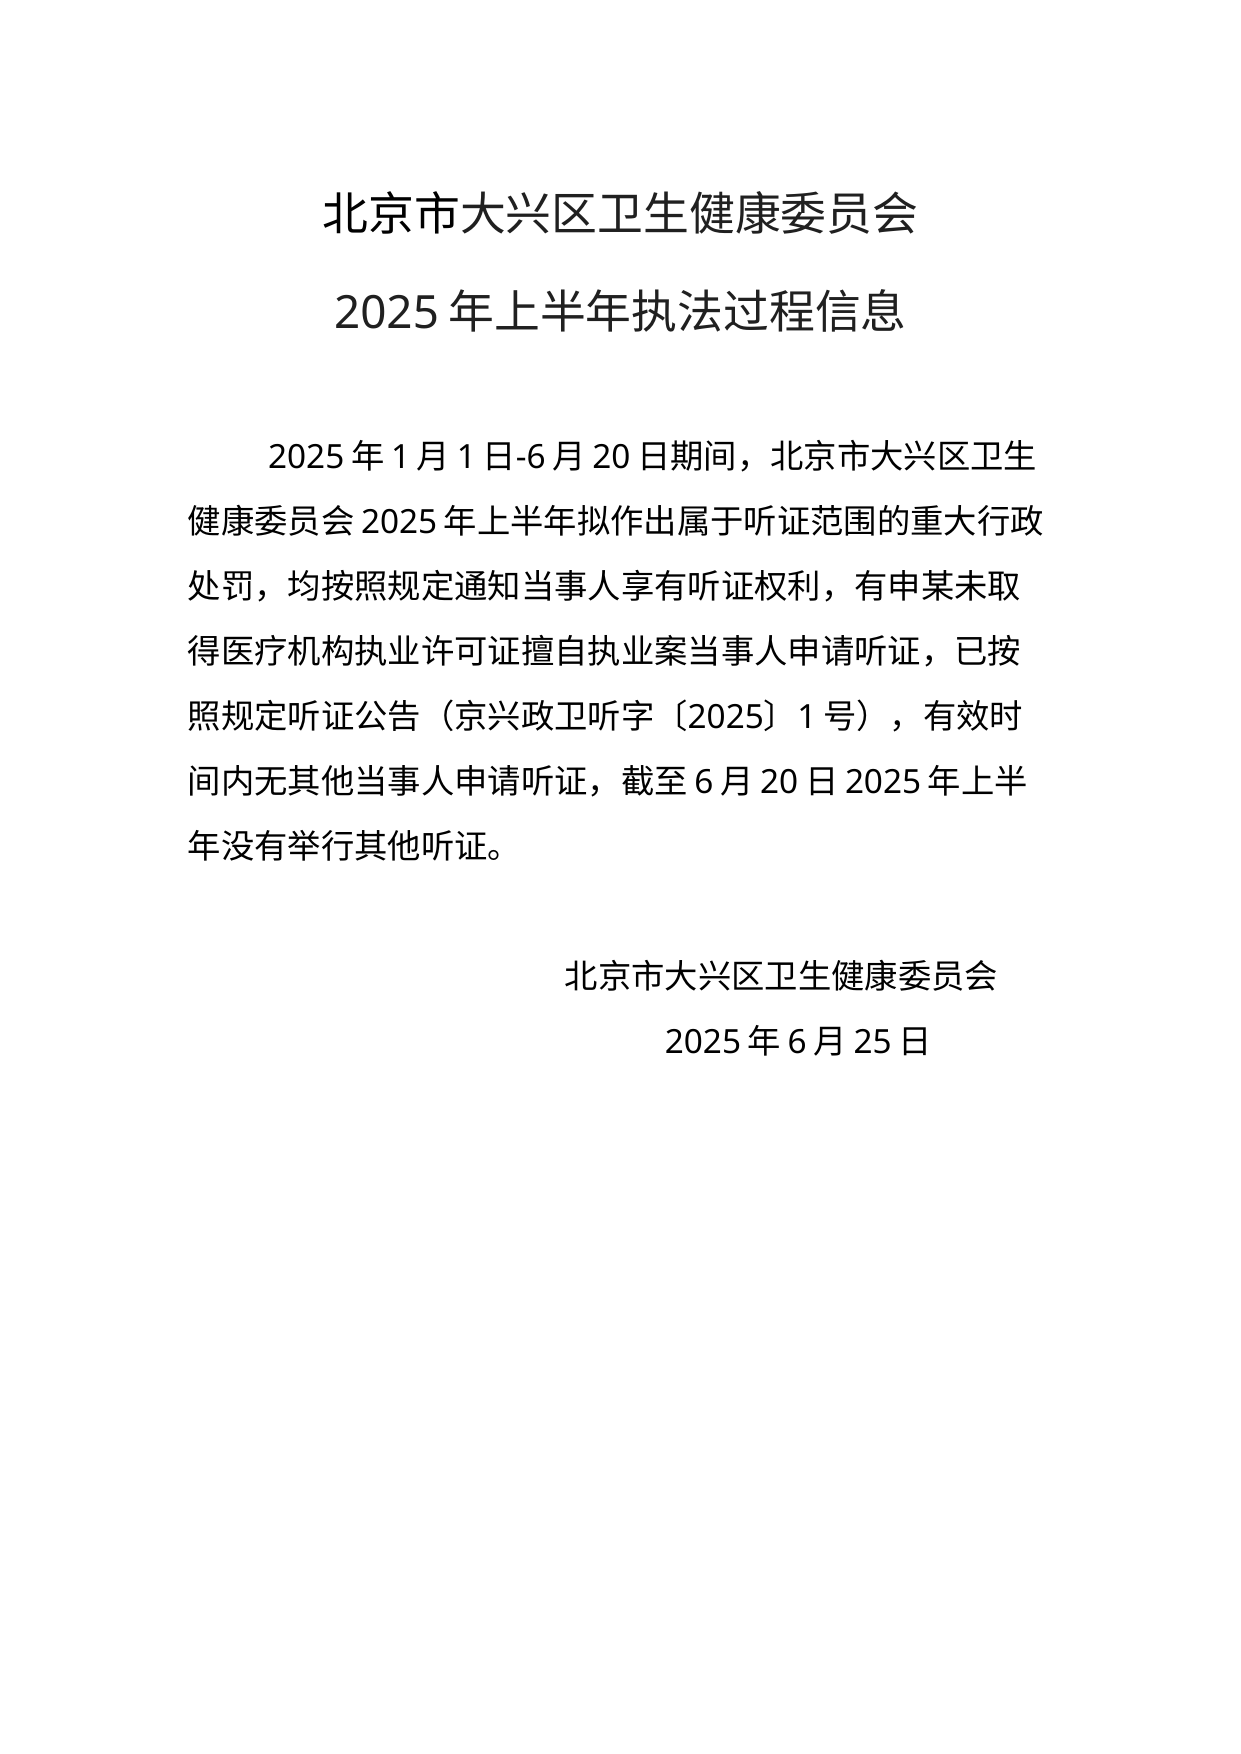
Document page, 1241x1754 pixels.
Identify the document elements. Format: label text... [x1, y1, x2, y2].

text 2025年1月1日-6月20日期间，北京市大兴区卫生健康委员会2025年上半年拟作出属于听证范围的重大行政处罚，均按照规定通知当事人享有听证权利，有申某未取得医疗机构执业许可证擅自执业案当事人申请听证，已按照规定听证公告（京兴政卫听字〔2025〕1号），有效时间内无其他当事人申请听证，截至6月20日2025年上半年没有举行其他听证。 [187, 422, 1053, 877]
text 北京市大兴区卫生健康委员会 [187, 162, 1053, 259]
text 2025年6月25日 [231, 1007, 1053, 1072]
text 2025年上半年执法过程信息 [187, 259, 1053, 357]
text 北京市大兴区卫生健康委员会 [231, 942, 1053, 1007]
